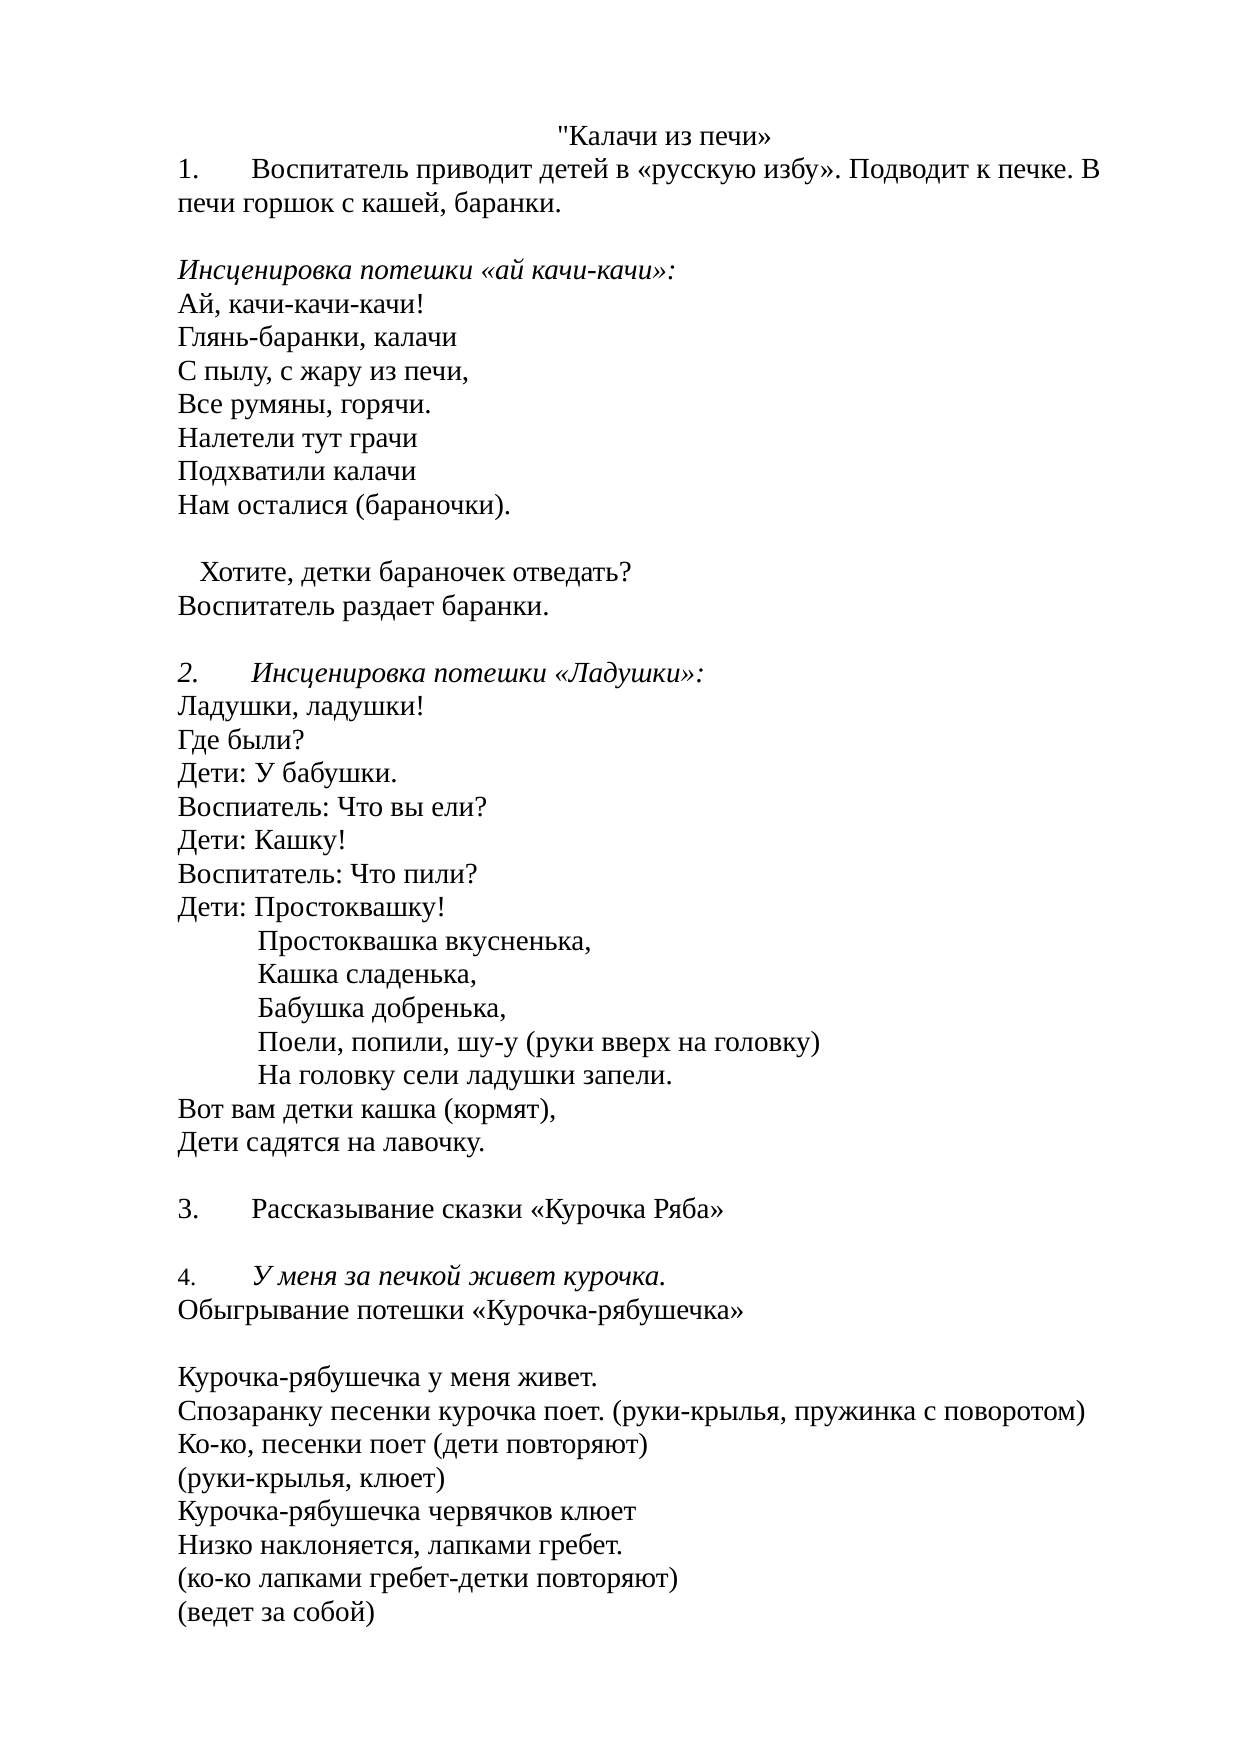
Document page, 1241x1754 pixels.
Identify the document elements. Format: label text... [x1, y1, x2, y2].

text Ладушки, ладушки! [177, 688, 1152, 722]
text Налетели тут грачи [177, 420, 1152, 453]
text Дети садятся на лавочку. [177, 1124, 1152, 1158]
text Низко наклоняется, лапками гребет. [177, 1527, 1152, 1560]
text С пылу, с жару из печи, [177, 353, 1152, 386]
text (ведет за собой) [177, 1594, 1152, 1627]
text Курочка-рябушечка у меня живет. [177, 1359, 1152, 1393]
text (руки-крылья, клюет) [177, 1460, 1152, 1493]
text Дети: Кашку! [177, 822, 1152, 856]
list Рассказывание сказки «Курочка Ряба» [177, 1191, 1152, 1225]
text Инсценировка потешки «ай качи-качи»: [177, 252, 1152, 286]
text Бабушка добренька, [177, 990, 1152, 1024]
text Спозаранку песенки курочка поет. (руки-крылья, пружинка с поворотом) [177, 1393, 1152, 1426]
text Ай, качи-качи-качи! [177, 286, 1152, 319]
text Дети: У бабушки. [177, 755, 1152, 789]
text На головку сели ладушки запели. [177, 1057, 1152, 1091]
text Нам осталися (бараночки). [177, 487, 1152, 521]
text Курочка-рябушечка червячков клюет [177, 1493, 1152, 1527]
text Хотите, детки бараночек отведать? [177, 554, 1152, 588]
list Инсценировка потешки «Ладушки»: [177, 655, 1152, 688]
text Ко-ко, песенки поет (дети повторяют) [177, 1426, 1152, 1460]
text (ко-ко лапками гребет-детки повторяют) [177, 1560, 1152, 1594]
text Глянь-баранки, калачи [177, 319, 1152, 353]
text Воспитатель: Что пили? [177, 856, 1152, 889]
text Воспитатель раздает баранки. [177, 588, 1152, 621]
text "Калачи из печи» [177, 118, 1152, 152]
text Все румяны, горячи. [177, 386, 1152, 420]
text Подхватили калачи [177, 453, 1152, 487]
text Обыгрывание потешки «Курочка-рябушечка» [177, 1292, 1152, 1326]
list У меня за печкой живет курочка. [177, 1258, 1152, 1292]
text Дети: Простоквашку! [177, 889, 1152, 923]
text Вот вам детки кашка (кормят), [177, 1091, 1152, 1124]
text Простоквашка вкусненька, [177, 923, 1152, 957]
list Воспитатель приводит детей в «русскую избу». Подводит к печке. В печи горшок с кашей, баранки. [177, 152, 1152, 219]
text Где были? [177, 722, 1152, 755]
text Воспиатель: Что вы ели? [177, 789, 1152, 822]
text Поели, попили, шу-у (руки вверх на головку) [177, 1024, 1152, 1057]
text Кашка сладенька, [177, 957, 1152, 990]
